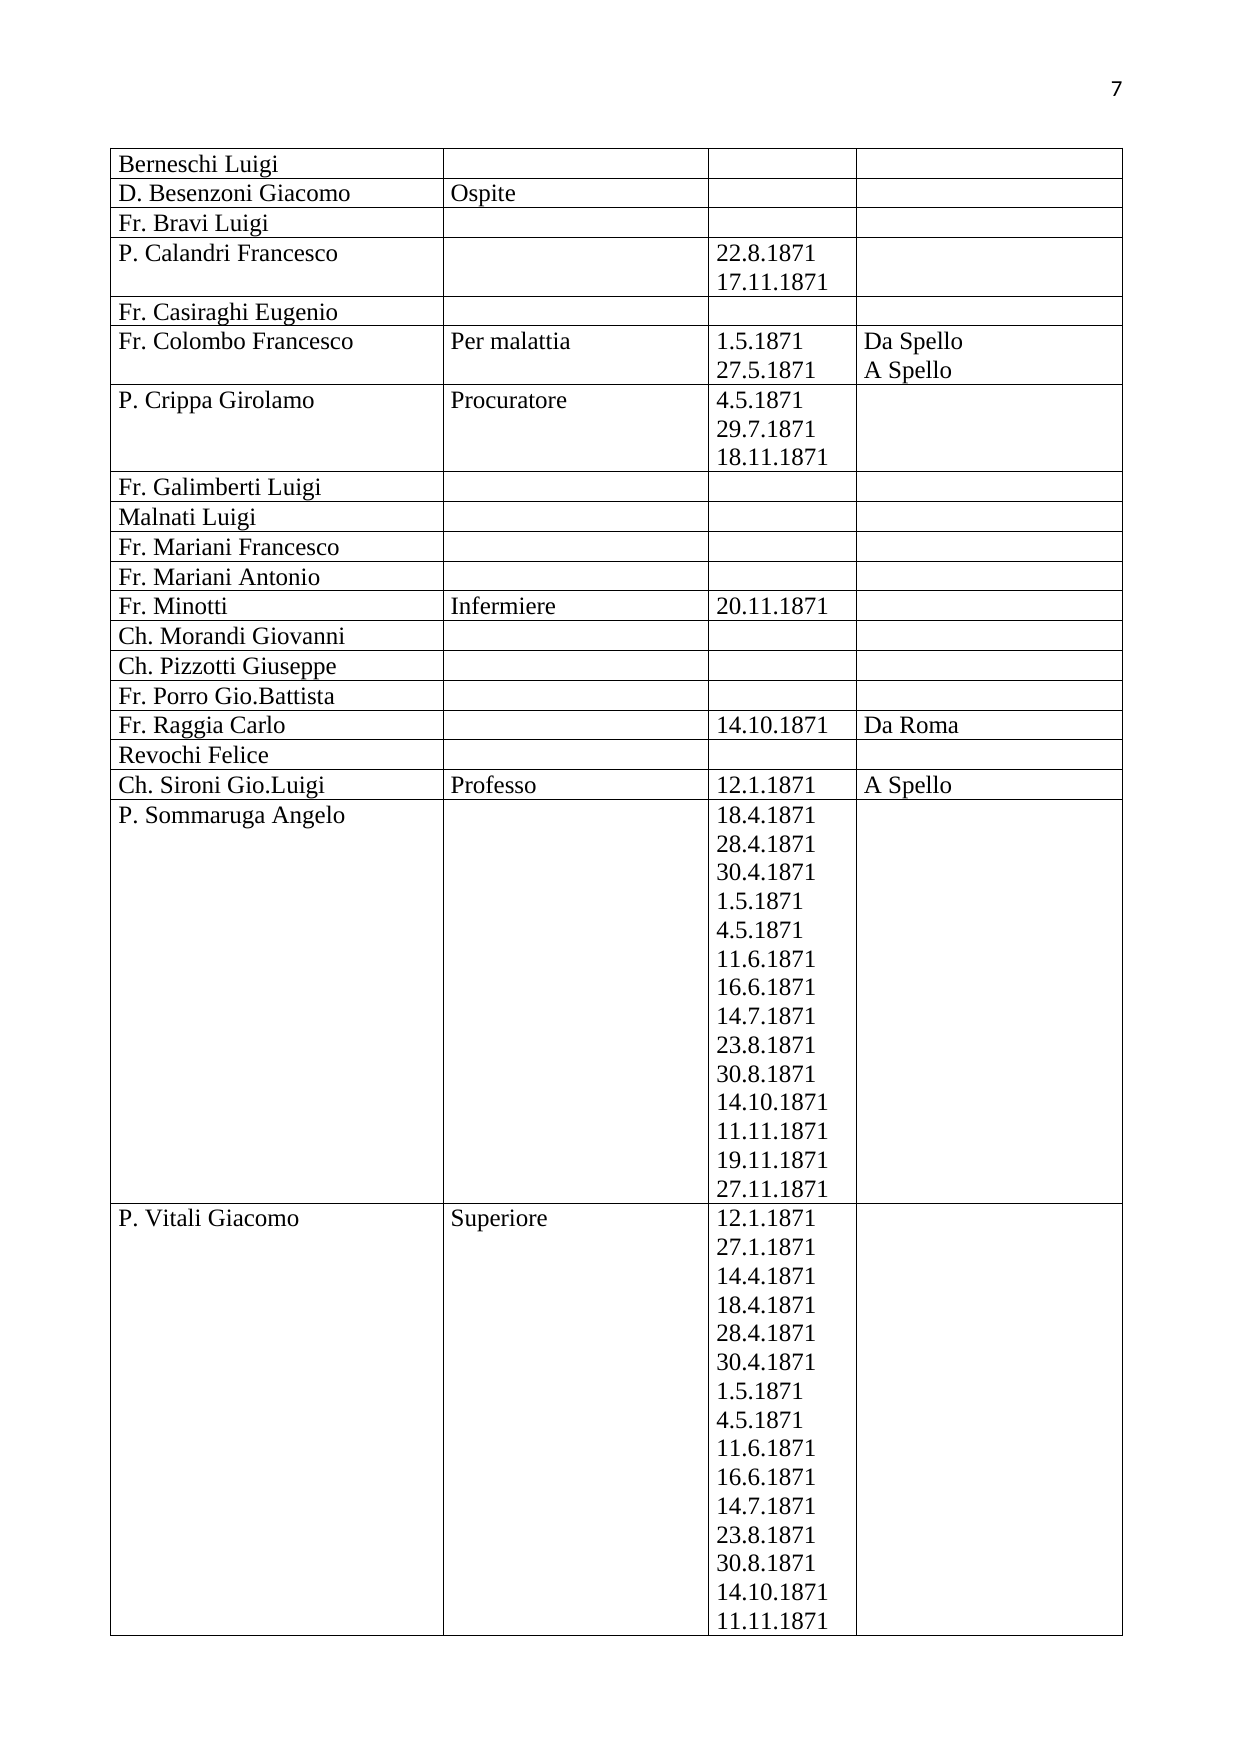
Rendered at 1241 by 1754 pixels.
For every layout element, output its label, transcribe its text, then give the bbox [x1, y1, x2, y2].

table_cell [709, 681, 856, 709]
table_cell [709, 562, 856, 590]
table_cell 1.5.1871 27.5.1871 [709, 326, 856, 384]
table_cell Revochi Felice [111, 740, 443, 769]
table_cell [709, 532, 856, 561]
table_cell Berneschi Luigi [111, 149, 443, 177]
table_cell Per malattia [444, 326, 708, 384]
table_cell [857, 1204, 1122, 1635]
table_cell [444, 297, 708, 325]
table_cell [857, 740, 1122, 769]
table_cell [857, 149, 1122, 177]
table_cell Ch. Sironi Gio.Luigi [111, 770, 443, 799]
table_cell [857, 800, 1122, 1202]
table_cell A Spello [857, 770, 1122, 799]
table_cell [857, 385, 1122, 471]
table_cell Da Spello A Spello [857, 326, 1122, 384]
table_cell 20.11.1871 [709, 591, 856, 620]
table_cell [857, 238, 1122, 296]
table_cell [444, 532, 708, 561]
table_cell Fr. Galimberti Luigi [111, 472, 443, 501]
table_cell [857, 621, 1122, 650]
table_cell Procuratore [444, 385, 708, 471]
table_cell Fr. Bravi Luigi [111, 208, 443, 237]
table_cell [444, 621, 708, 650]
table_cell 22.8.1871 17.11.1871 [709, 238, 856, 296]
table_cell [709, 502, 856, 531]
table_cell [444, 800, 708, 1202]
table_cell Ch. Morandi Giovanni [111, 621, 443, 650]
table_cell 18.4.1871 28.4.1871 30.4.1871 1.5.1871 4.5.1871 11.6.1871 16.6.1871 14.7.1871 23.8.1871 30.8.1871 14.10.1871 11.11.1871 19.11.1871 27.11.1871 [709, 800, 856, 1202]
table_cell Professo [444, 770, 708, 799]
table_cell [444, 208, 708, 237]
table_cell Fr. Raggia Carlo [111, 711, 443, 739]
table_cell [857, 591, 1122, 620]
table_cell [444, 651, 708, 680]
table_cell Ch. Pizzotti Giuseppe [111, 651, 443, 680]
table_cell Malnati Luigi [111, 502, 443, 531]
table_cell [709, 297, 856, 325]
table_cell [857, 208, 1122, 237]
table_cell [444, 149, 708, 177]
table_cell Da Roma [857, 711, 1122, 739]
table_cell Fr. Mariani Antonio [111, 562, 443, 590]
table_cell Fr. Porro Gio.Battista [111, 681, 443, 709]
table_cell [709, 740, 856, 769]
table_cell [857, 681, 1122, 709]
table_cell 12.1.1871 [709, 770, 856, 799]
table_cell [444, 562, 708, 590]
table_cell [444, 238, 708, 296]
table_cell [709, 179, 856, 207]
table_cell Fr. Colombo Francesco [111, 326, 443, 384]
table_cell D. Besenzoni Giacomo [111, 179, 443, 207]
table_cell [444, 740, 708, 769]
table_cell [857, 532, 1122, 561]
table_cell [444, 711, 708, 739]
table_cell Superiore [444, 1204, 708, 1635]
table_cell [444, 472, 708, 501]
table_cell [444, 502, 708, 531]
table_cell Fr. Mariani Francesco [111, 532, 443, 561]
table_cell P. Vitali Giacomo [111, 1204, 443, 1635]
table_cell [857, 179, 1122, 207]
table_cell [709, 621, 856, 650]
table_cell P. Sommaruga Angelo [111, 800, 443, 1202]
table_cell Fr. Casiraghi Eugenio [111, 297, 443, 325]
table_cell [857, 502, 1122, 531]
table_cell P. Calandri Francesco [111, 238, 443, 296]
table_cell [857, 297, 1122, 325]
table_cell [709, 472, 856, 501]
table_cell [444, 681, 708, 709]
table_cell Ospite [444, 179, 708, 207]
table_cell Infermiere [444, 591, 708, 620]
table_cell [709, 149, 856, 177]
table_cell [857, 651, 1122, 680]
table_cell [709, 1204, 856, 1635]
table_cell Fr. Minotti [111, 591, 443, 620]
table_cell [709, 208, 856, 237]
table_cell [857, 472, 1122, 501]
table_cell 14.10.1871 [709, 711, 856, 739]
table_cell [709, 651, 856, 680]
table_cell 4.5.1871 29.7.1871 18.11.1871 [709, 385, 856, 471]
table_cell P. Crippa Girolamo [111, 385, 443, 471]
table_cell [857, 562, 1122, 590]
